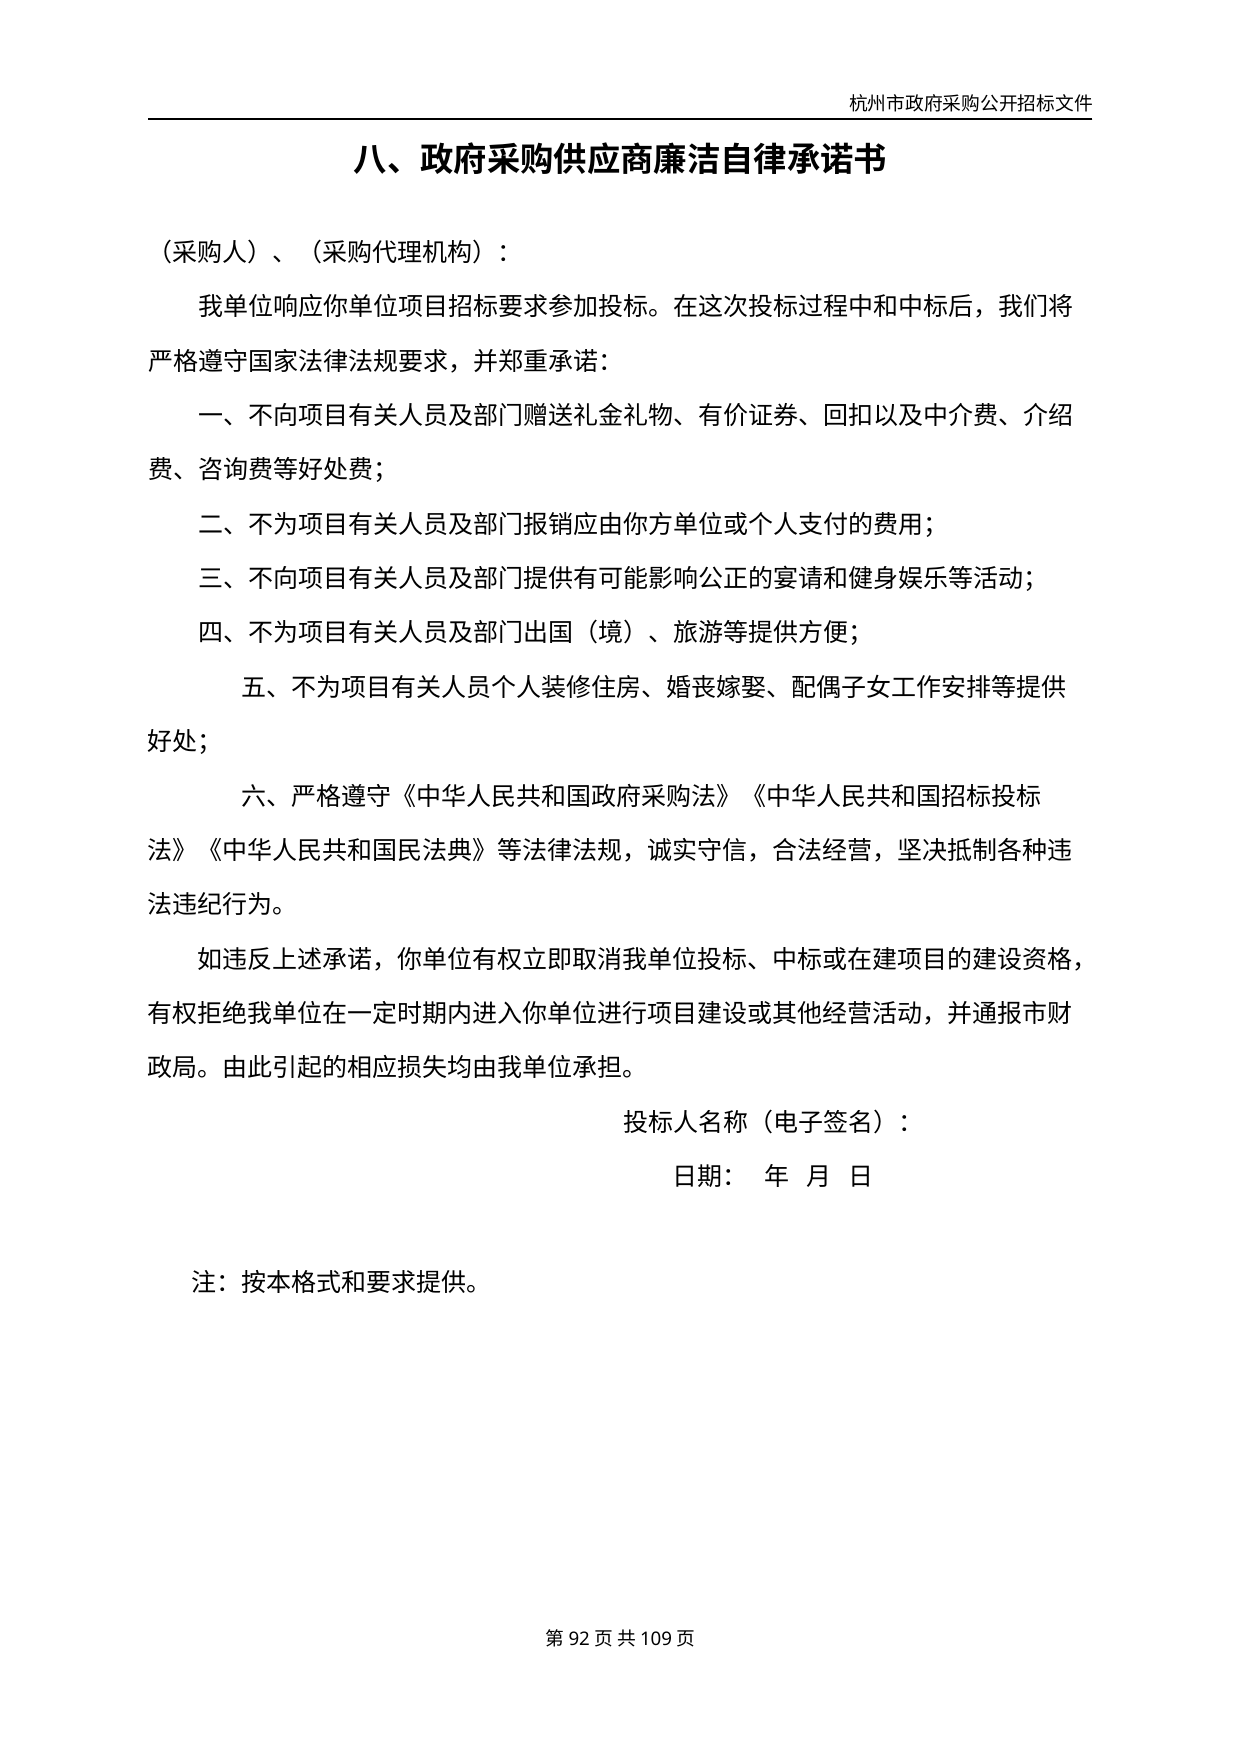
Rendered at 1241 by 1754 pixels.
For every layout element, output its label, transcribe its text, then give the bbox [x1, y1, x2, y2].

text 法》《中华人民共和国民法典》等法律法规，诚实守信，合法经营，坚决抵制各种违法违纪行为。 [148, 830, 1092, 921]
text 我单位响应你单位项目招标要求参加投标。在这次投标过程中和中标后，我们将严格遵守国家法律法规要求，并郑重承诺： [148, 287, 1092, 377]
text 八、政府采购供应商廉洁自律承诺书 [148, 133, 1092, 181]
text 投标人名称（电子签名）： [148, 1102, 976, 1138]
text 注：按本格式和要求提供。 [148, 1262, 1049, 1298]
text 六、严格遵守《中华人民共和国政府采购法》《中华人民共和国招标投标 [198, 776, 1092, 812]
text 好处； [148, 722, 1092, 758]
text 如违反上述承诺，你单位有权立即取消我单位投标、中标或在建项目的建设资格，有权拒绝我单位在一定时期内进入你单位进行项目建设或其他经营活动，并通报市财政局。由此引起的相应损失均由我单位承担。 [148, 939, 1092, 1084]
text 一、不向项目有关人员及部门赠送礼金礼物、有价证券、回扣以及中介费、介绍费、咨询费等好处费； [148, 395, 1092, 486]
text 三、不向项目有关人员及部门提供有可能影响公正的宴请和健身娱乐等活动； [148, 558, 1092, 595]
text 日期： 年 月 日 [629, 1157, 1092, 1193]
text 五、不为项目有关人员个人装修住房、婚丧嫁娶、配偶子女工作安排等提供 [198, 667, 1092, 703]
text 二、不为项目有关人员及部门报销应由你方单位或个人支付的费用； [148, 504, 1092, 540]
text 四、不为项目有关人员及部门出国（境）、旅游等提供方便； [148, 613, 1092, 649]
text （采购人）、（采购代理机构）： [148, 232, 1092, 268]
